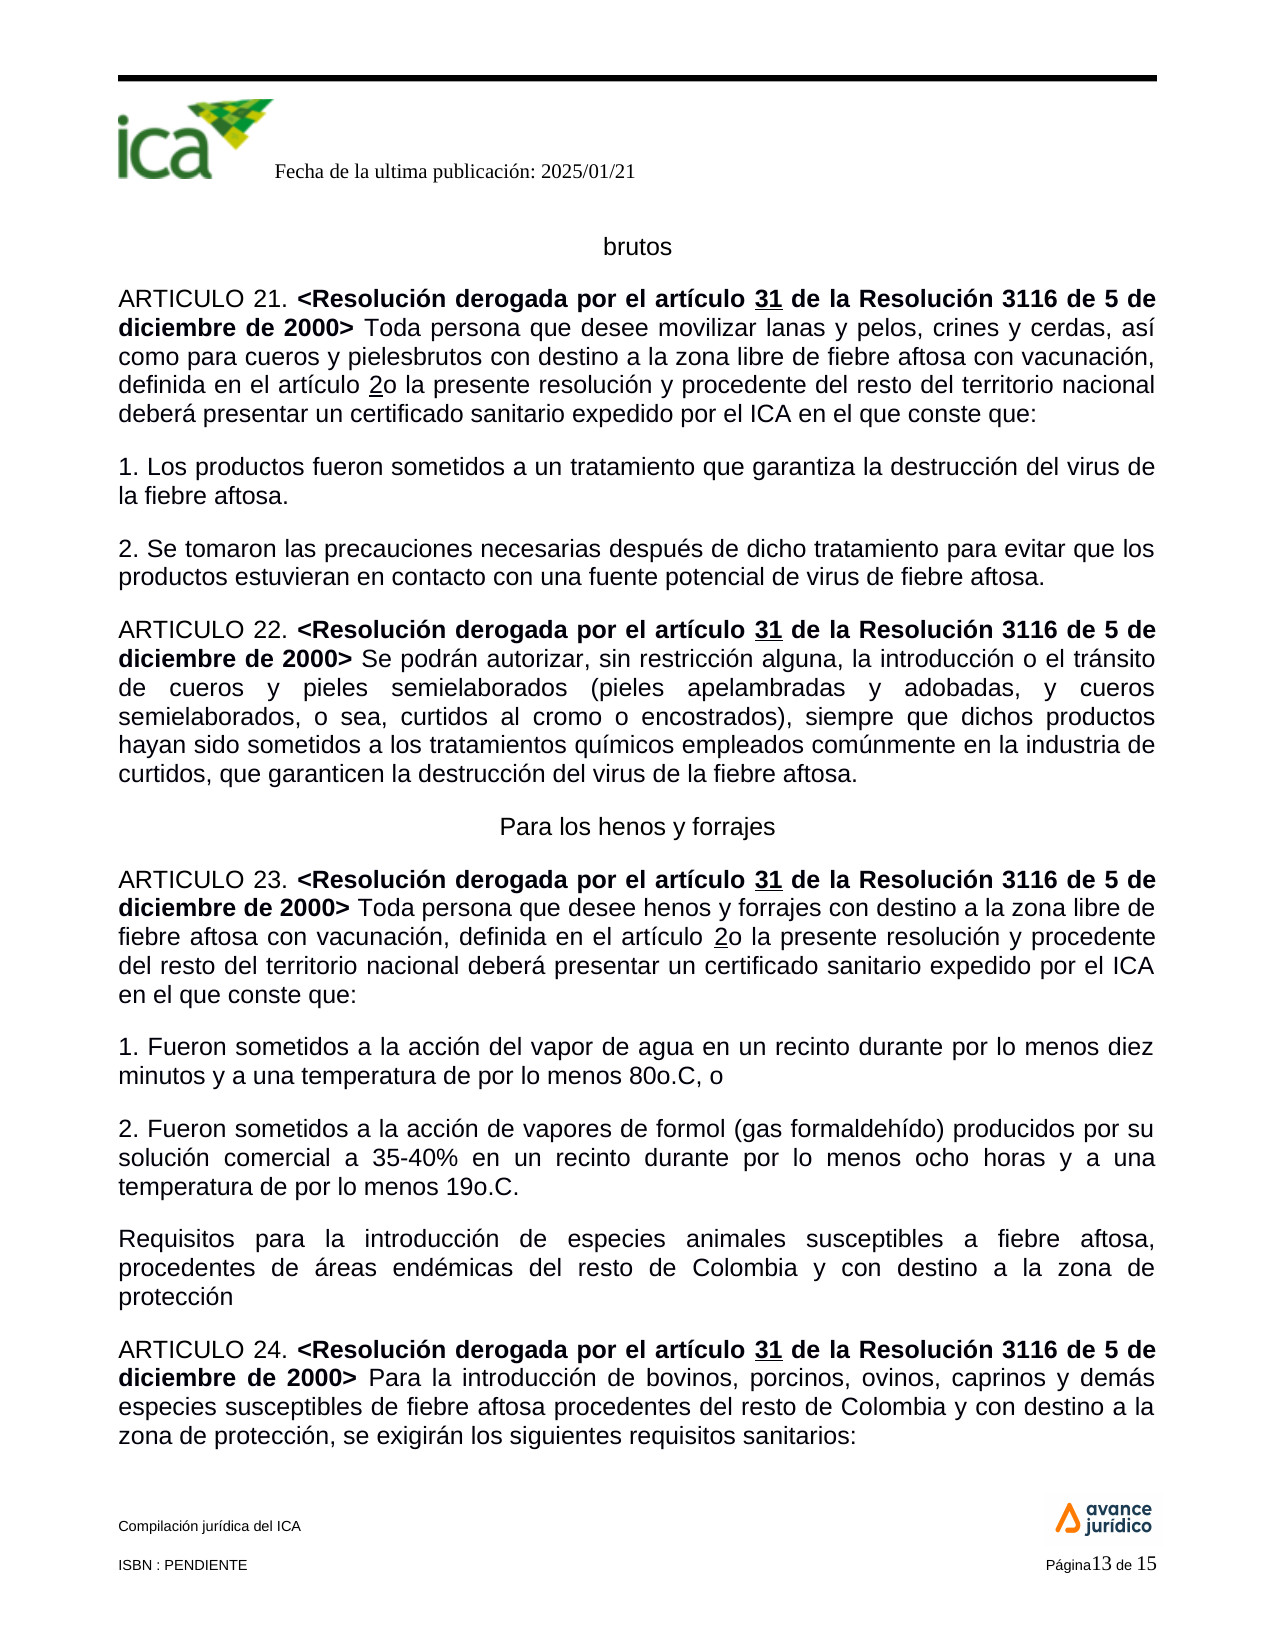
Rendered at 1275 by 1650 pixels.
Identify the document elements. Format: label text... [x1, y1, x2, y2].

text &$ARTICULO 23. <Resolución derogada por el artículo 31 de la Resolución 3116 de 5 de diciembre de 2000> Toda persona que desee henos y forrajes con destino a la zona libre de fiebre aftosa con vacunación, definida en el artículo 2o la presente resolución y procedente del resto del territorio nacional deberá presentar un certificado sanitario expedido por el ICA en el que conste que: [118, 864, 1157, 1008]
text &$ARTICULO 21. <Resolución derogada por el artículo 31 de la Resolución 3116 de 5 de diciembre de 2000> Toda persona que desee movilizar lanas y pelos, crines y cerdas, así como para cueros y pielesbrutos con destino a la zona libre de fiebre aftosa con vacunación, definida en el artículo 2o la presente resolución y procedente del resto del territorio nacional deberá presentar un certificado sanitario expedido por el ICA en el que conste que: [118, 284, 1157, 428]
text &$ARTICULO 24. <Resolución derogada por el artículo 31 de la Resolución 3116 de 5 de diciembre de 2000> Para la introducción de bovinos, porcinos, ovinos, caprinos y demás especies susceptibles de fiebre aftosa procedentes del resto de Colombia y con destino a la zona de protección, se exigirán los siguientes requisitos sanitarios: [118, 1334, 1157, 1449]
text &$ARTICULO 22. <Resolución derogada por el artículo 31 de la Resolución 3116 de 5 de diciembre de 2000> Se podrán autorizar, sin restricción alguna, la introducción o el tránsito de cueros y pieles semielaborados (pieles apelambradas y adobadas, y cueros semielaborados, o sea, curtidos al cromo o encostrados), siempre que dichos productos hayan sido sometidos a los tratamientos químicos empleados comúnmente en la industria de curtidos, que garanticen la destrucción del virus de la fiebre aftosa. [118, 615, 1157, 788]
text Requisitos para la introducción de especies animales susceptibles a fiebre aftosa, procedentes de áreas endémicas del resto de Colombia y con destino a la zona de protección [118, 1224, 1157, 1311]
text 2. Fueron sometidos a la acción de vapores de formol (gas formaldehído) producidos por su solución comercial a 35-40% en un recinto durante por lo menos ocho horas y a una temperatura de por lo menos 19o.C. [118, 1114, 1157, 1200]
text 1. Los productos fueron sometidos a un tratamiento que garantiza la destrucción del virus de la fiebre aftosa. [118, 452, 1157, 509]
text 1. Fueron sometidos a la acción del vapor de agua en un recinto durante por lo menos diez minutos y a una temperatura de por lo menos 80o.C, o [118, 1032, 1157, 1090]
text Para los henos y forrajes [118, 812, 1157, 841]
text brutos [118, 231, 1157, 260]
text 2. Se tomaron las precauciones necesarias después de dicho tratamiento para evitar que los productos estuvieran en contacto con una fuente potencial de virus de fiebre aftosa. [118, 534, 1157, 591]
